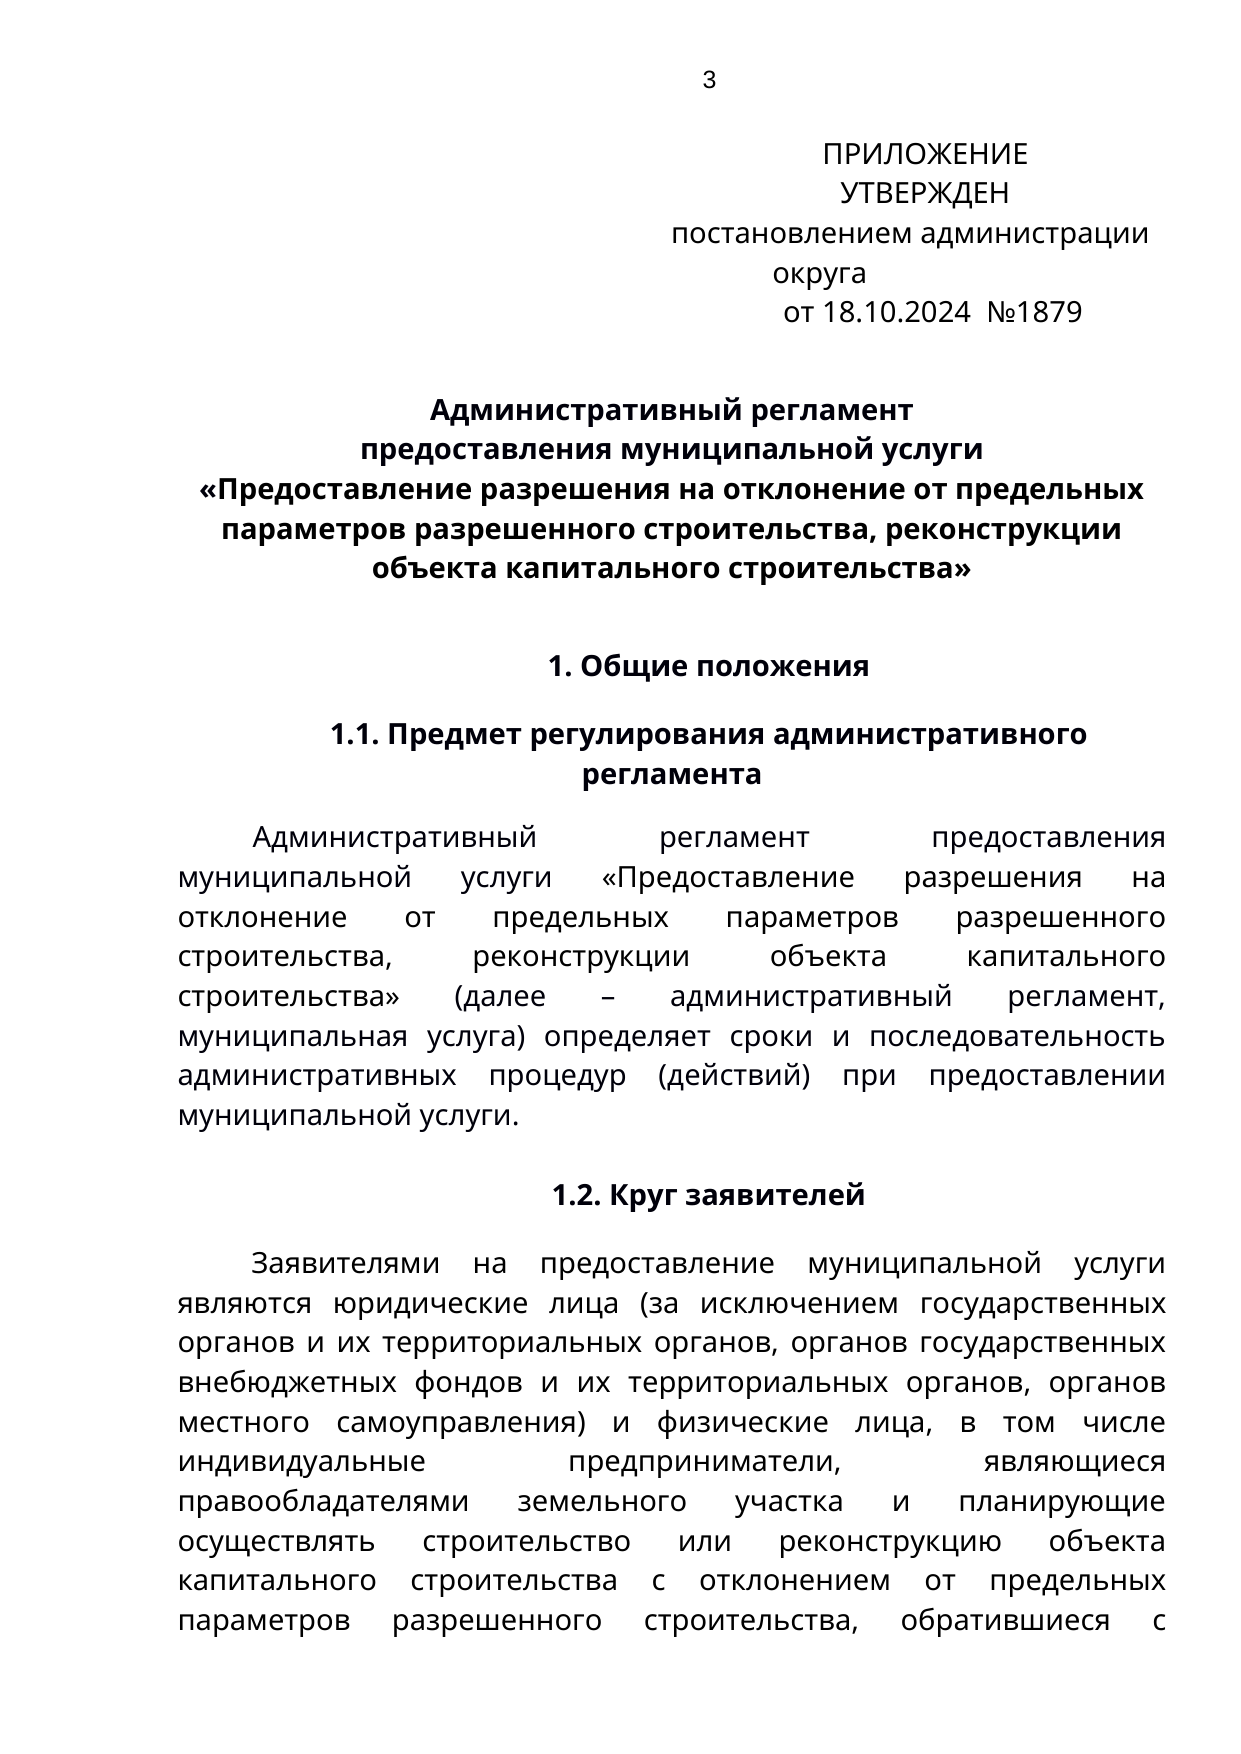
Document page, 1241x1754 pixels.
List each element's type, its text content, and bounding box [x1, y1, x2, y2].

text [177, 1242, 1167, 1639]
text Административный регламент предоставления муниципальной услуги «Предоставление разрешения на отклонение от предельных параметров разрешенного строительства, реконструкции объекта капитального строительства» (далее – административный регламент, муниципальная услуга) определяет сроки и последовательность административных процедур (действий) при предоставлении муниципальной услуги. [177, 817, 1167, 1134]
text 1. Общие положения [177, 645, 1167, 684]
text 1.1. Предмет регулирования административного регламента [177, 713, 1167, 793]
text УТВЕРЖДЕН [472, 173, 1167, 212]
text 1.2. Круг заявителей [177, 1174, 1167, 1213]
text предоставления муниципальной услуги [177, 428, 1167, 468]
text «Предоставление разрешения на отклонение от предельных параметров разрешенного строительства, реконструкции объекта капитального строительства» [177, 468, 1167, 587]
text ПРИЛОЖЕНИЕ [472, 133, 1167, 173]
text Административный регламент [177, 389, 1167, 428]
text от 18.10.2024 №1879 [472, 292, 1167, 331]
text постановлением администрации округа [472, 212, 1167, 292]
